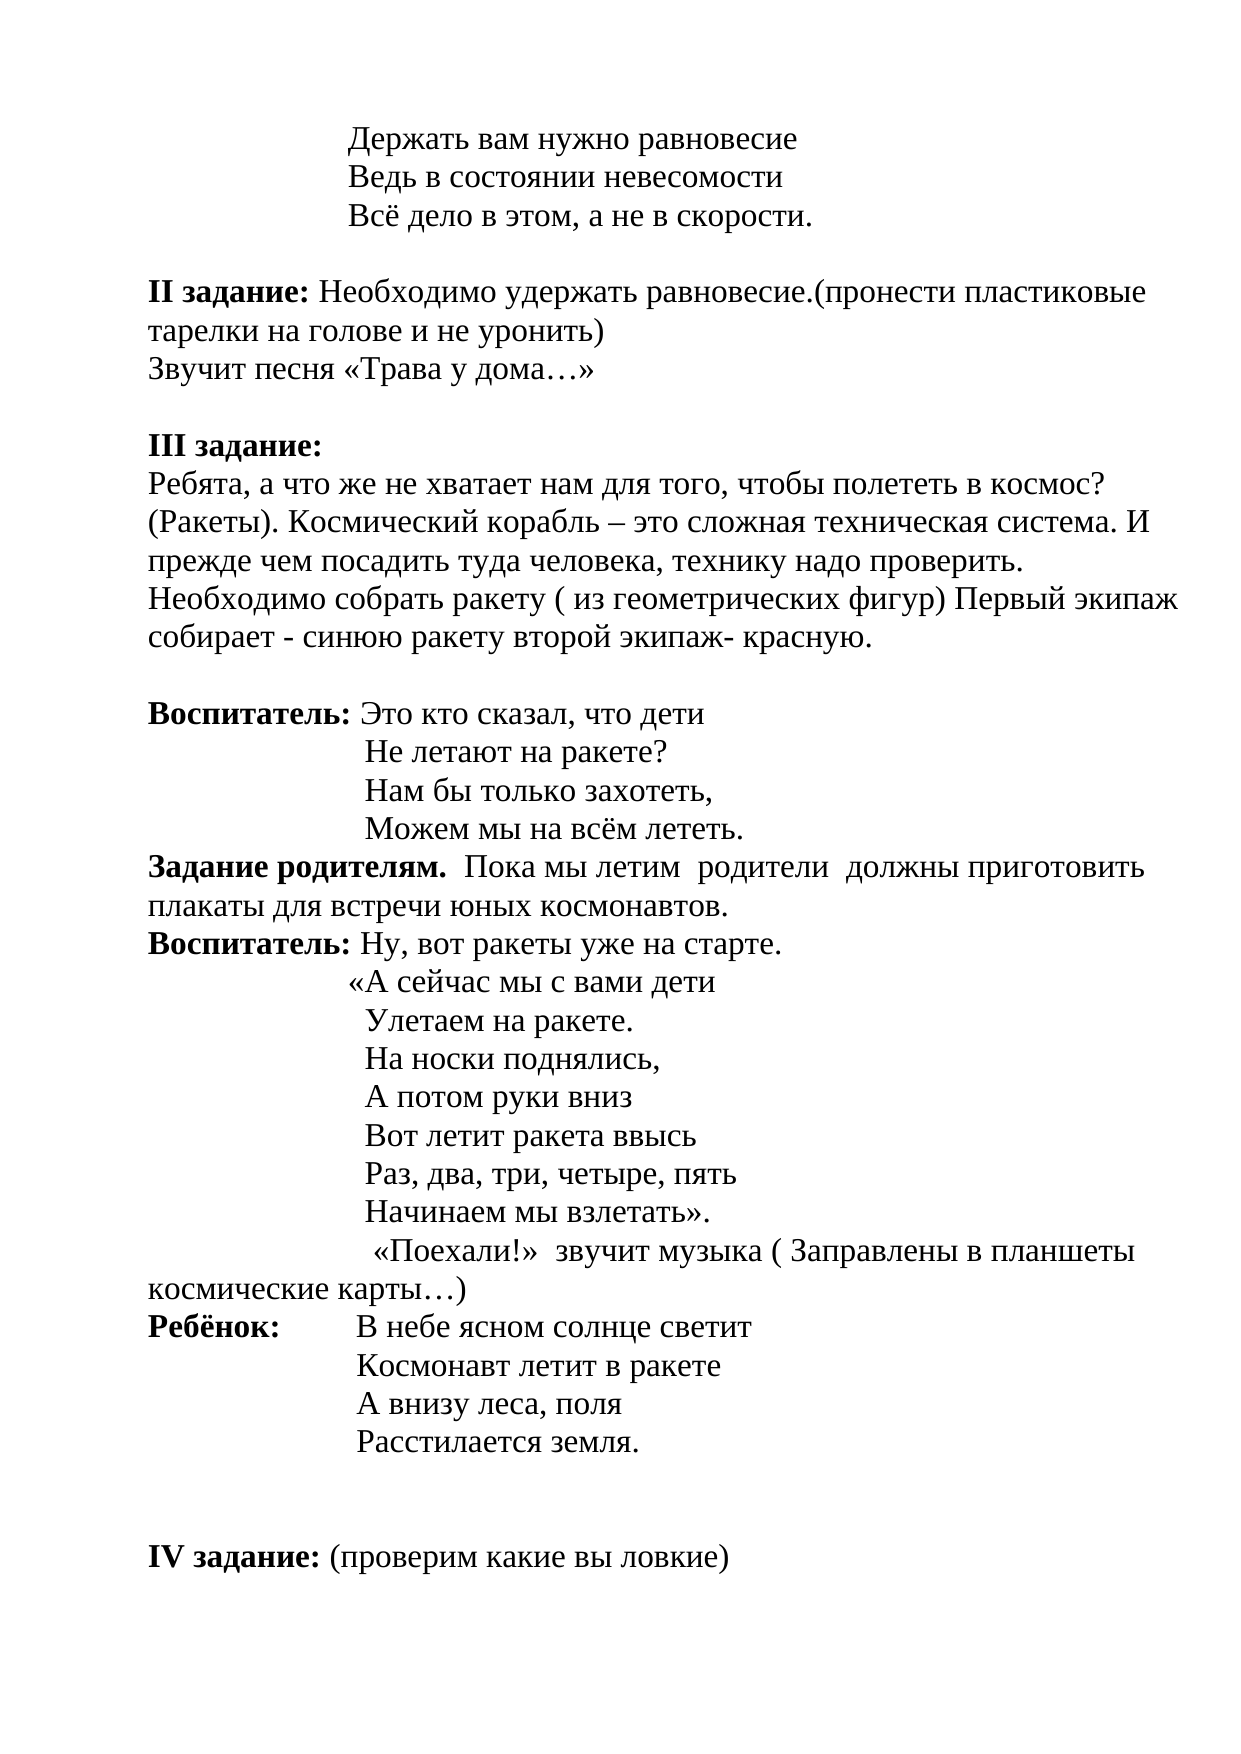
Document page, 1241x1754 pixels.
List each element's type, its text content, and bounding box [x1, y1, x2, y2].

text Ребёнок: В небе ясном солнце светит [148, 1306, 1226, 1345]
text IV задание: (проверим какие вы ловкие) [148, 1536, 1226, 1575]
text Ведь в состоянии невесомости [148, 156, 1226, 195]
text Начинаем мы взлетать». [148, 1191, 1226, 1230]
text Воспитатель: Ну, вот ракеты уже на старте. [148, 923, 1226, 961]
text Воспитатель: Это кто сказал, что дети [148, 693, 1226, 731]
text Улетаем на ракете. [148, 1000, 1226, 1038]
text Не летают на ракете? [148, 731, 1226, 770]
text Можем мы на всём лететь. [148, 808, 1226, 846]
text А внизу леса, поля [148, 1383, 1226, 1421]
text «Поехали!» звучит музыка ( Заправлены в планшеты космические карты…) [148, 1230, 1226, 1306]
text Задание родителям. Пока мы летим родители должны приготовить плакаты для встречи юных космонавтов. [148, 846, 1226, 923]
text Всё дело в этом, а не в скорости. [148, 195, 1226, 233]
text (Ракеты). Космический корабль – это сложная техническая система. И прежде чем посадить туда человека, технику надо проверить. [148, 501, 1226, 578]
text На носки поднялись, [148, 1038, 1226, 1076]
text Расстилается земля. [148, 1421, 1226, 1460]
text Раз, два, три, четыре, пять [148, 1153, 1226, 1191]
text Вот летит ракета ввысь [148, 1115, 1226, 1153]
text Космонавт летит в ракете [148, 1345, 1226, 1383]
text «А сейчас мы с вами дети [148, 961, 1226, 1000]
text II задание: Необходимо удержать равновесие.(пронести пластиковые тарелки на голове и не уронить) [148, 271, 1226, 348]
text Звучит песня «Трава у дома…» [148, 348, 1226, 386]
text Ребята, а что же не хватает нам для того, чтобы полететь в космос? [148, 463, 1226, 501]
text III задание: [148, 425, 1226, 463]
text Держать вам нужно равновесие [148, 118, 1226, 156]
text Необходимо собрать ракету ( из геометрических фигур) Первый экипаж собирает - синюю ракету второй экипаж- красную. [148, 578, 1226, 655]
text Нам бы только захотеть, [148, 770, 1226, 808]
text А потом руки вниз [148, 1076, 1226, 1115]
